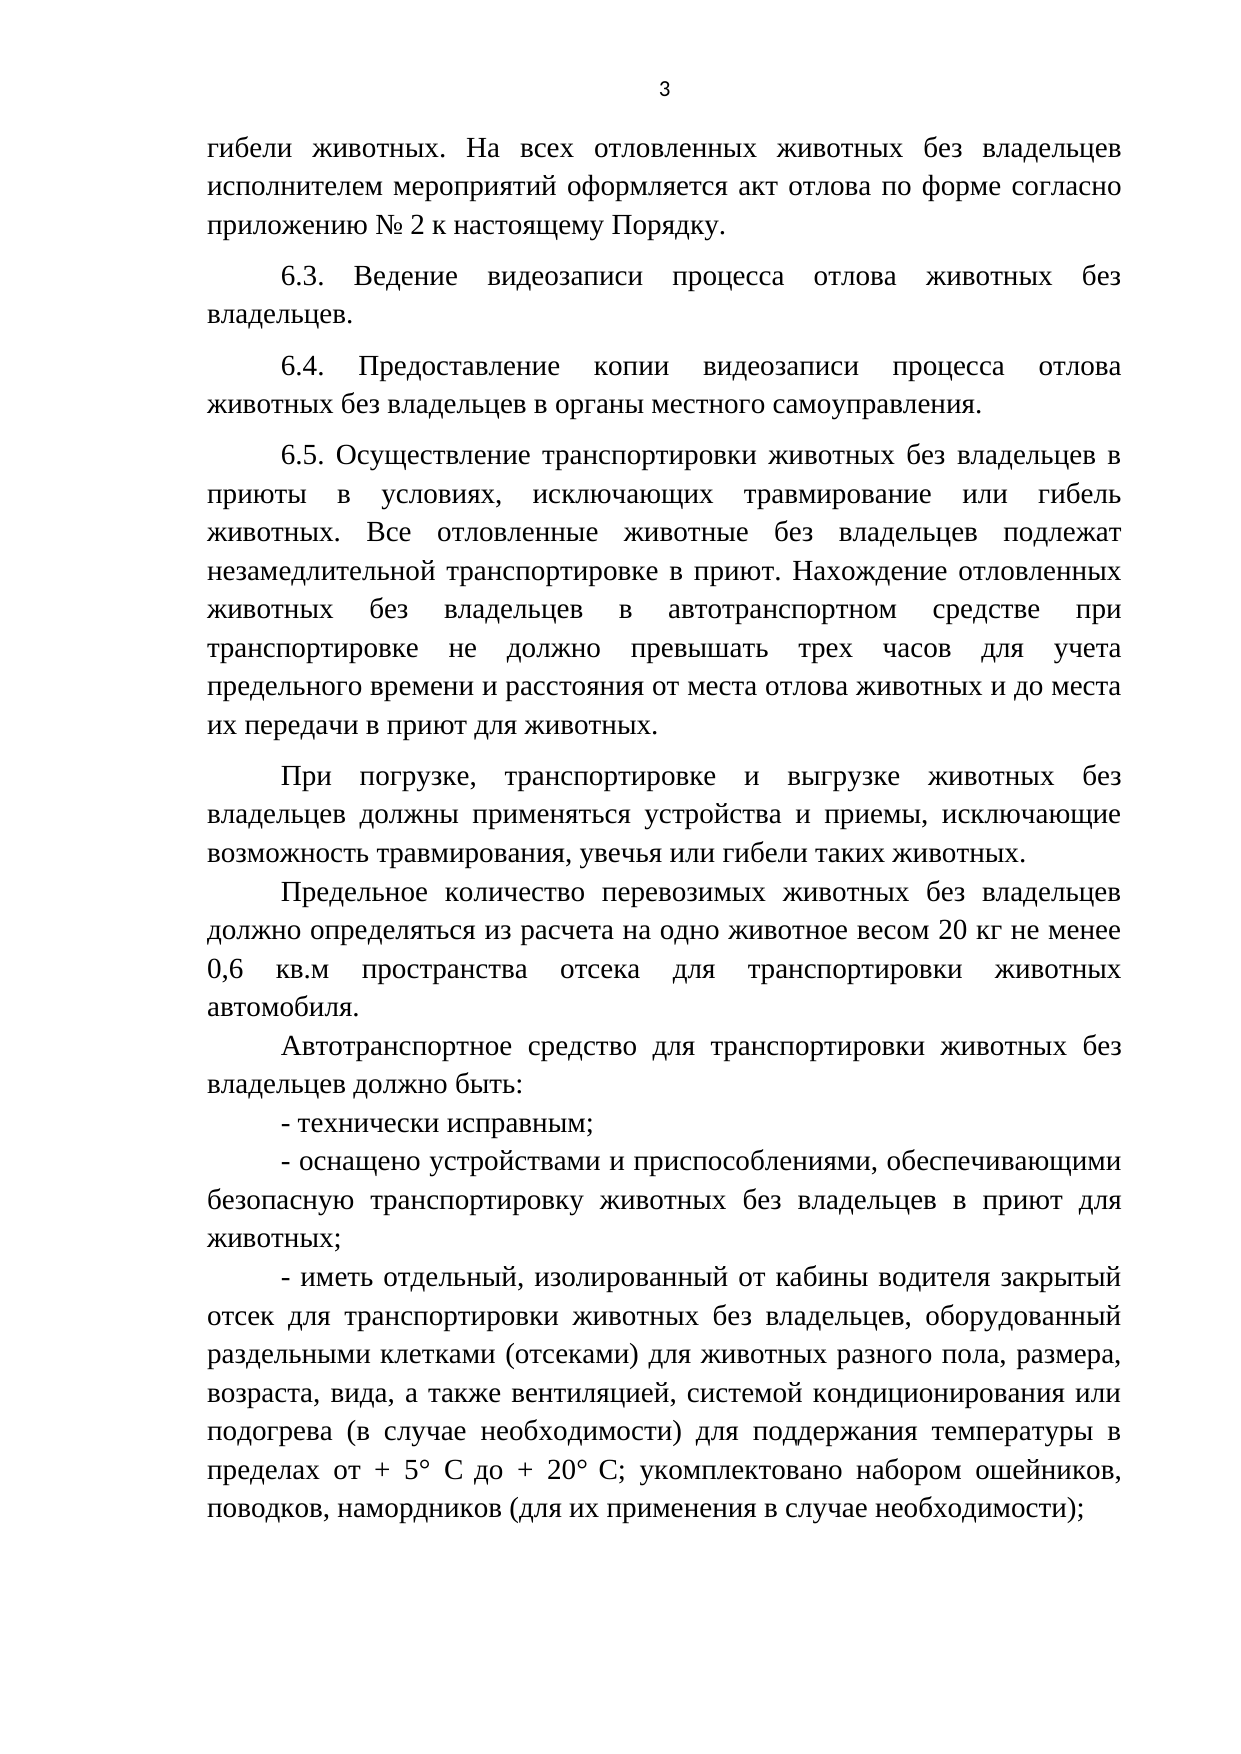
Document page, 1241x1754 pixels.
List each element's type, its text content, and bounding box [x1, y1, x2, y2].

text 6.4. Предоставление копии видеозаписи процесса отлова животных без владельцев в органы местного самоуправления. [207, 348, 1122, 420]
text При погрузке, транспортировке и выгрузке животных без владельцев должны применяться устройства и приемы, исключающие возможность травмирования, увечья или гибели таких животных. [207, 758, 1122, 869]
text 6.3. Ведение видеозаписи процесса отлова животных без владельцев. [207, 258, 1122, 330]
text Предельное количество перевозимых животных без владельцев должно определяться из расчета на одно животное весом 20 кг не менее 0,6 кв.м пространства отсека для транспортировки животных автомобиля. [207, 874, 1122, 1023]
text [207, 130, 1122, 241]
text - иметь отдельный, изолированный от кабины водителя закрытый отсек для транспортировки животных без владельцев, оборудованный раздельными клетками (отсеками) для животных разного пола, размера, возраста, вида, а также вентиляцией, системой кондиционирования или подогрева (в случае необходимости) для поддержания температуры в пределах от + 5° C до + 20° С; укомплектовано набором ошейников, поводков, намордников (для их применения в случае необходимости); [207, 1259, 1122, 1524]
text Автотранспортное средство для транспортировки животных без владельцев должно быть: [207, 1028, 1122, 1100]
text 6.5. Осуществление транспортировки животных без владельцев в приюты в условиях, исключающих травмирование или гибель животных. Все отловленные животные без владельцев подлежат незамедлительной транспортировке в приют. Нахождение отловленных животных без владельцев в автотранспортном средстве при транспортировке не должно превышать трех часов для учета предельного времени и расстояния от места отлова животных и до места их передачи в приют для животных. [207, 437, 1122, 741]
text - оснащено устройствами и приспособлениями, обеспечивающими безопасную транспортировку животных без владельцев в приют для животных; [207, 1143, 1122, 1254]
text - технически исправным; [207, 1105, 1122, 1138]
